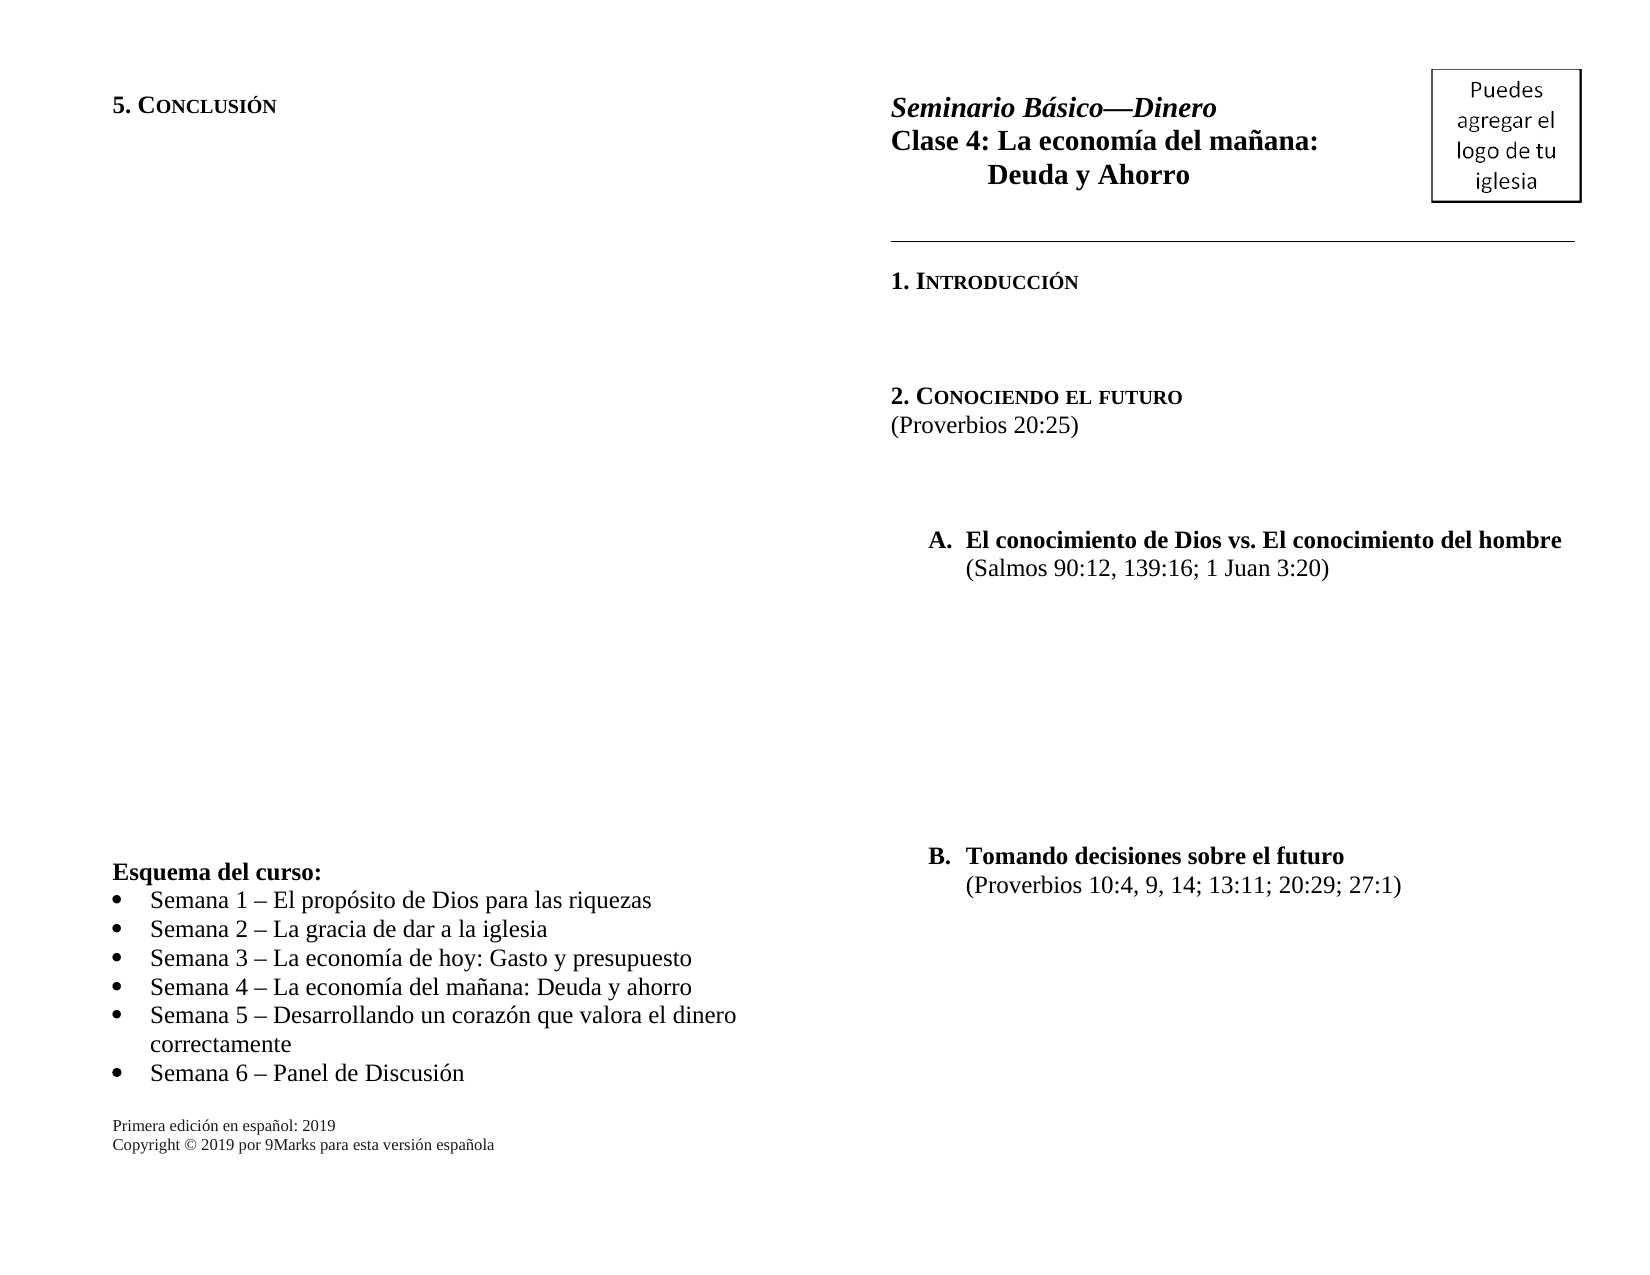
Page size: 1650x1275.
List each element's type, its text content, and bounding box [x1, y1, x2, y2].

list Semana 1 – El propósito de Dios para las riquezas [112, 885, 797, 914]
picture [1431, 69, 1583, 204]
list Semana 4 – La economía del mañana: Deuda y ahorro [112, 972, 797, 1000]
text Esquema del curso: [112, 857, 797, 885]
text Clase 4: La economía del mañana: [891, 123, 1431, 157]
text (Proverbios 20:25) [891, 410, 1575, 438]
list Semana 2 – La gracia de dar a la iglesia [112, 914, 797, 943]
subtitle El conocimiento de Dios vs. El conocimiento del hombre [928, 525, 1575, 553]
list Semana 6 – Panel de Discusión [112, 1058, 797, 1087]
list Tomando decisiones sobre el futuro [928, 841, 1575, 870]
text Copyright © 2019 por 9Marks para esta versión española [112, 1134, 797, 1154]
list Semana 3 – La economía de hoy: Gasto y presupuesto [112, 943, 797, 972]
text Primera edición en español: 2019 [112, 1115, 797, 1134]
text (Proverbios 10:4, 9, 14; 13:11; 20:29; 27:1) [966, 870, 1575, 898]
text (Salmos 90:12, 139:16; 1 Juan 3:20) [966, 553, 1575, 582]
text 1. Introducción [891, 266, 1575, 295]
list Semana 5 – Desarrollando un corazón que valora el dinero correctamente [112, 1000, 797, 1058]
text 2. Conociendo el futuro [891, 381, 1575, 410]
text Deuda y Ahorro [891, 157, 1431, 191]
subtitle 5. Conclusión [112, 90, 797, 119]
text Seminario Básico—Dinero [891, 90, 1431, 123]
